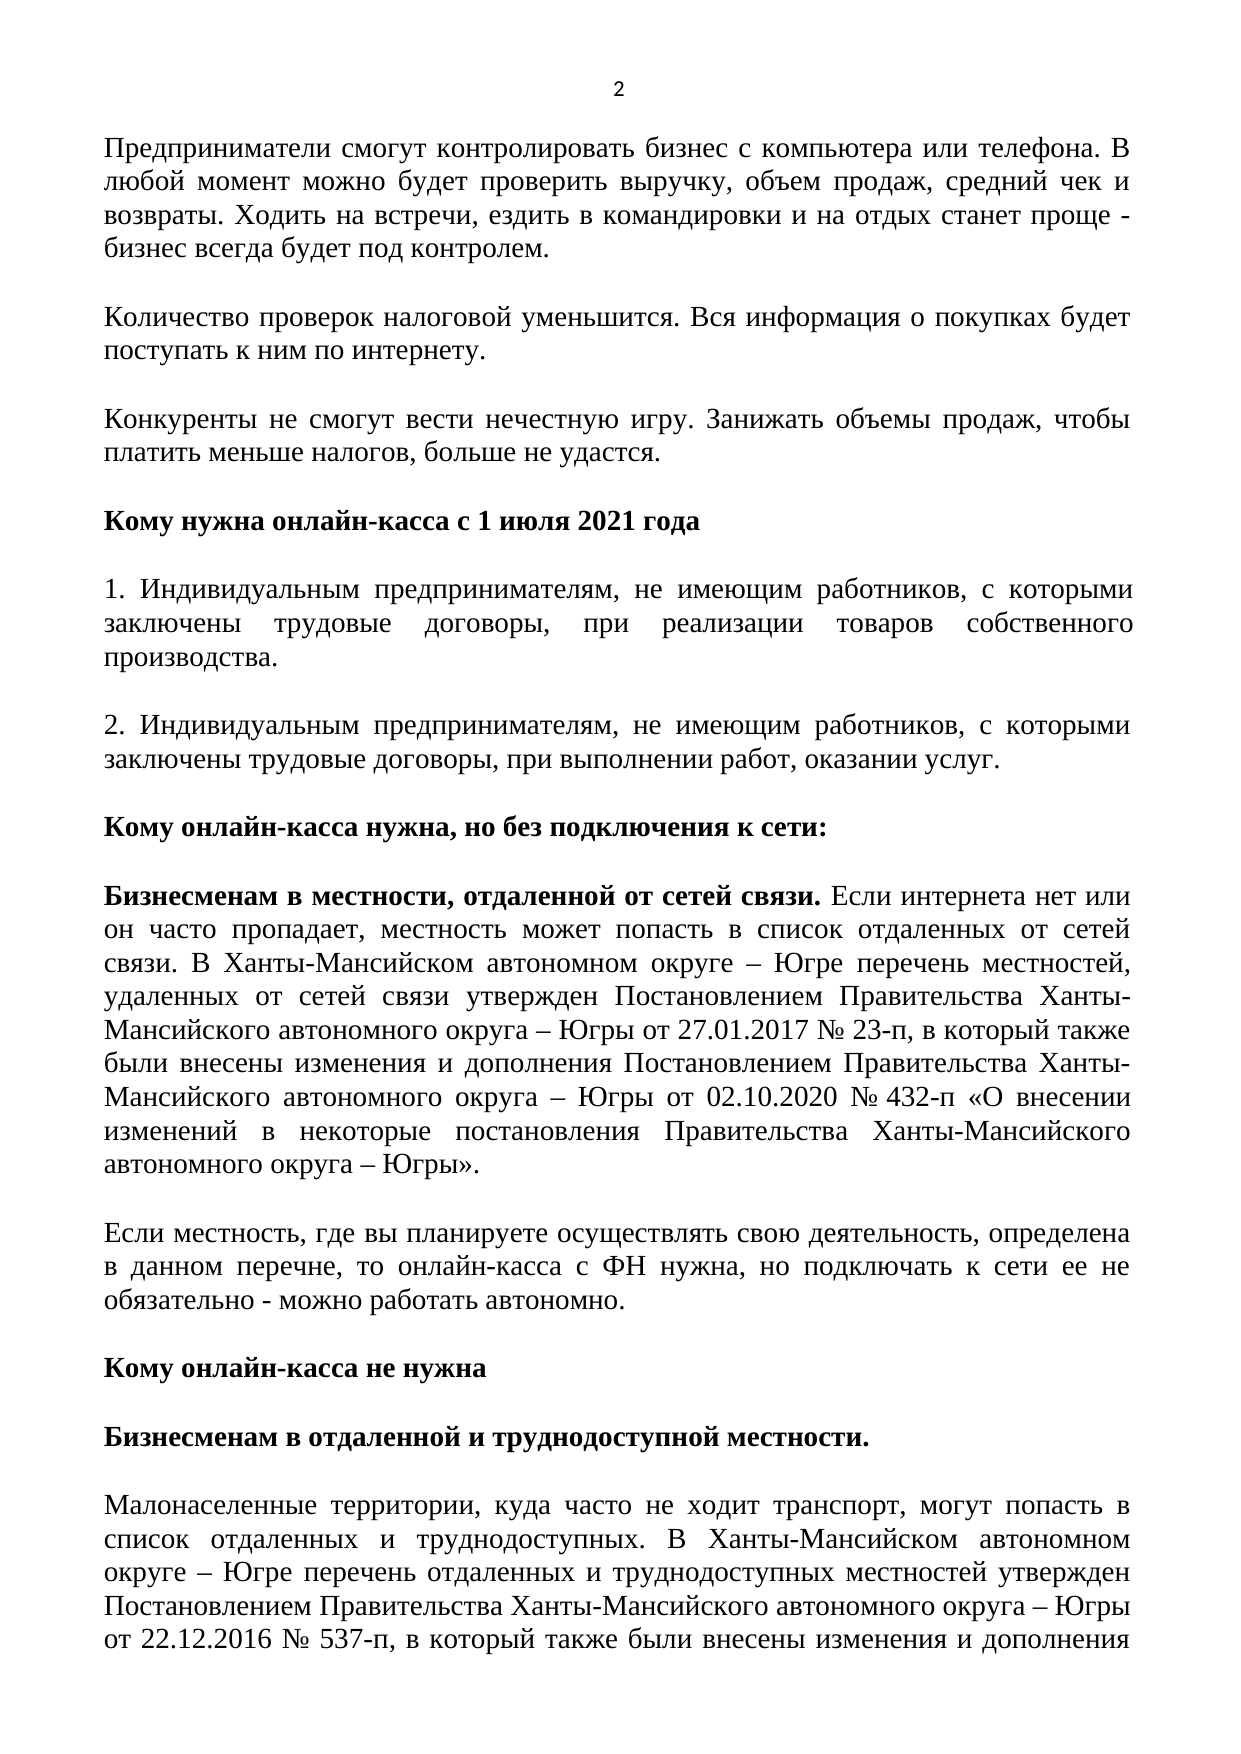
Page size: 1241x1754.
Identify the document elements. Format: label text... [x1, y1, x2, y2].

subtitle Кому нужна онлайн-касса с 1 июля 2021 года [103, 503, 1134, 537]
text 1. Индивидуальным предпринимателям, не имеющим работников, с которыми заключены трудовые договоры, при реализации товаров собственного производства. [103, 572, 1134, 672]
text Если местность, где вы планируете осуществлять свою деятельность, определена в данном перечне, то онлайн-касса с ФН нужна, но подключать к сети ее не обязательно - можно работать автономно. [103, 1215, 1131, 1315]
subtitle Кому онлайн-касса не нужна [103, 1350, 1134, 1384]
text Конкуренты не смогут вести нечестную игру. Занижать объемы продаж, чтобы платить меньше налогов, больше не удастся. [103, 401, 1131, 468]
text 2. Индивидуальным предпринимателям, не имеющим работников, с которыми заключены трудовые договоры, при выполнении работ, оказании услуг. [103, 707, 1131, 774]
text Количество проверок налоговой уменьшится. Вся информация о покупках будет поступать к ним по интернету. [103, 299, 1131, 366]
text Бизнесменам в местности, отдаленной от сетей связи. Если интернета нет или он часто пропадает, местность может попасть в список отдаленных от сетей связи. В Ханты-Мансийском автономном округе – Югре перечень местностей, удаленных от сетей связи утвержден Постановлением Правительства Ханты-Мансийского автономного округа – Югры от 27.01.2017 № 23-п, в который также были внесены изменения и дополнения Постановлением Правительства Ханты-Мансийского автономного округа – Югры от 02.10.2020 № 432-п «О внесении изменений в некоторые постановления Правительства Ханты-Мансийского автономного округа – Югры». [103, 878, 1131, 1180]
text Бизнесменам в отдаленной и труднодоступной местности. [103, 1419, 1131, 1452]
text Кому онлайн-касса нужна, но без подключения к сети: [103, 809, 1134, 843]
text Предприниматели смогут контролировать бизнес с компьютера или телефона. В любой момент можно будет проверить выручку, объем продаж, средний чек и возвраты. Ходить на встречи, ездить в командировки и на отдых станет проще - бизнес всегда будет под контролем. [103, 130, 1131, 264]
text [103, 1487, 1131, 1655]
